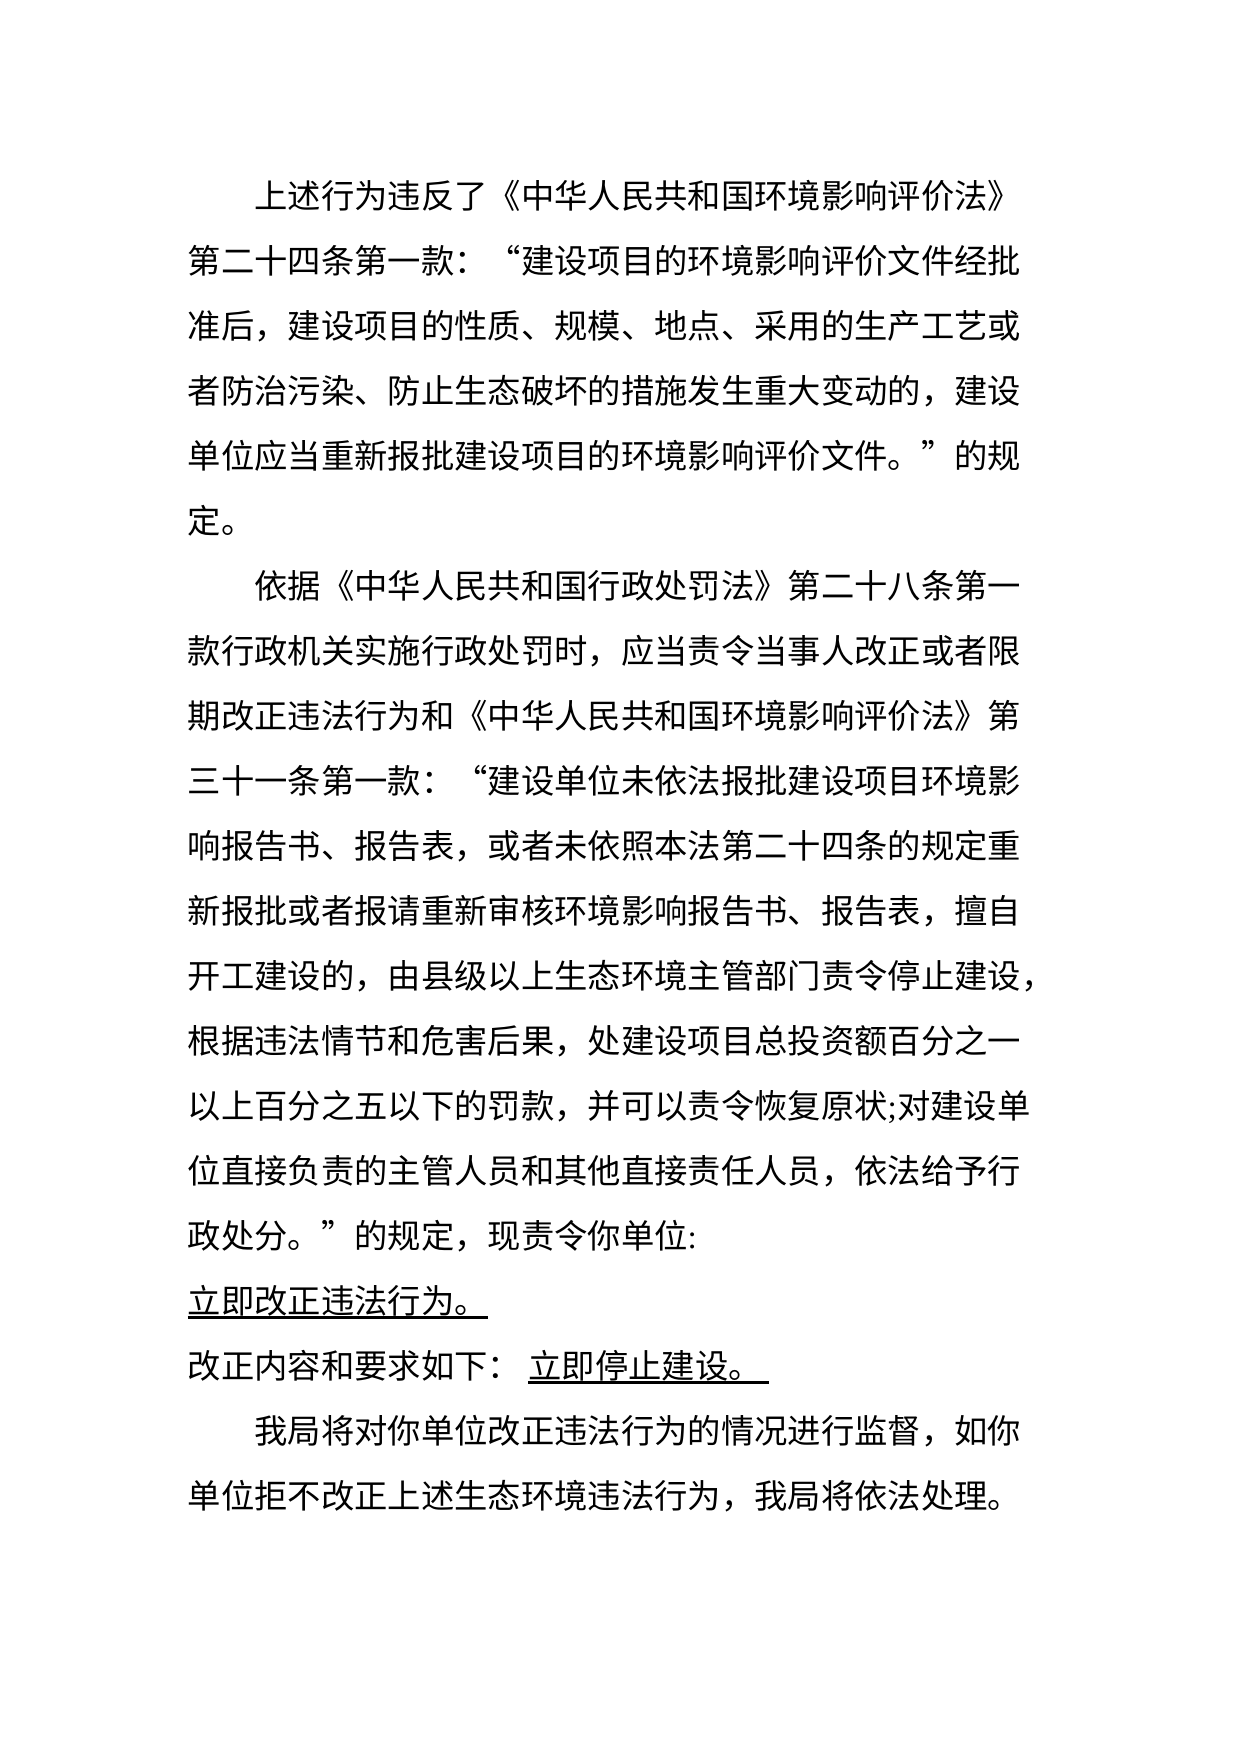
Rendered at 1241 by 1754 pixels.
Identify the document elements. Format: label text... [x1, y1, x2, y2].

text 上述行为违反了《中华人民共和国环境影响评价法》第二十四条第一款：“建设项目的环境影响评价文件经批准后，建设项目的性质、规模、地点、采用的生产工艺或者防治污染、防止生态破坏的措施发生重大变动的，建设单位应当重新报批建设项目的环境影响评价文件。”的规定。 [187, 162, 1053, 552]
text 改正内容和要求如下： 立即停止建设。 [187, 1332, 1053, 1397]
text 立即改正违法行为。@ [187, 1267, 1053, 1332]
text 依据《中华人民共和国行政处罚法》第二十八条第一款行政机关实施行政处罚时，应当责令当事人改正或者限期改正违法行为和《中华人民共和国环境影响评价法》第三十一条第一款：“建设单位未依法报批建设项目环境影响报告书、报告表，或者未依照本法第二十四条的规定重新报批或者报请重新审核环境影响报告书、报告表，擅自开工建设的，由县级以上生态环境主管部门责令停止建设，根据违法情节和危害后果，处建设项目总投资额百分之一以上百分之五以下的罚款，并可以责令恢复原状;对建设单位直接负责的主管人员和其他直接责任人员，依法给予行政处分。”的规定，现责令你单位: [187, 552, 1053, 1267]
text 我局将对你单位改正违法行为的情况进行监督，如你单位拒不改正上述生态环境违法行为，我局将依法处理。 [187, 1397, 1053, 1527]
